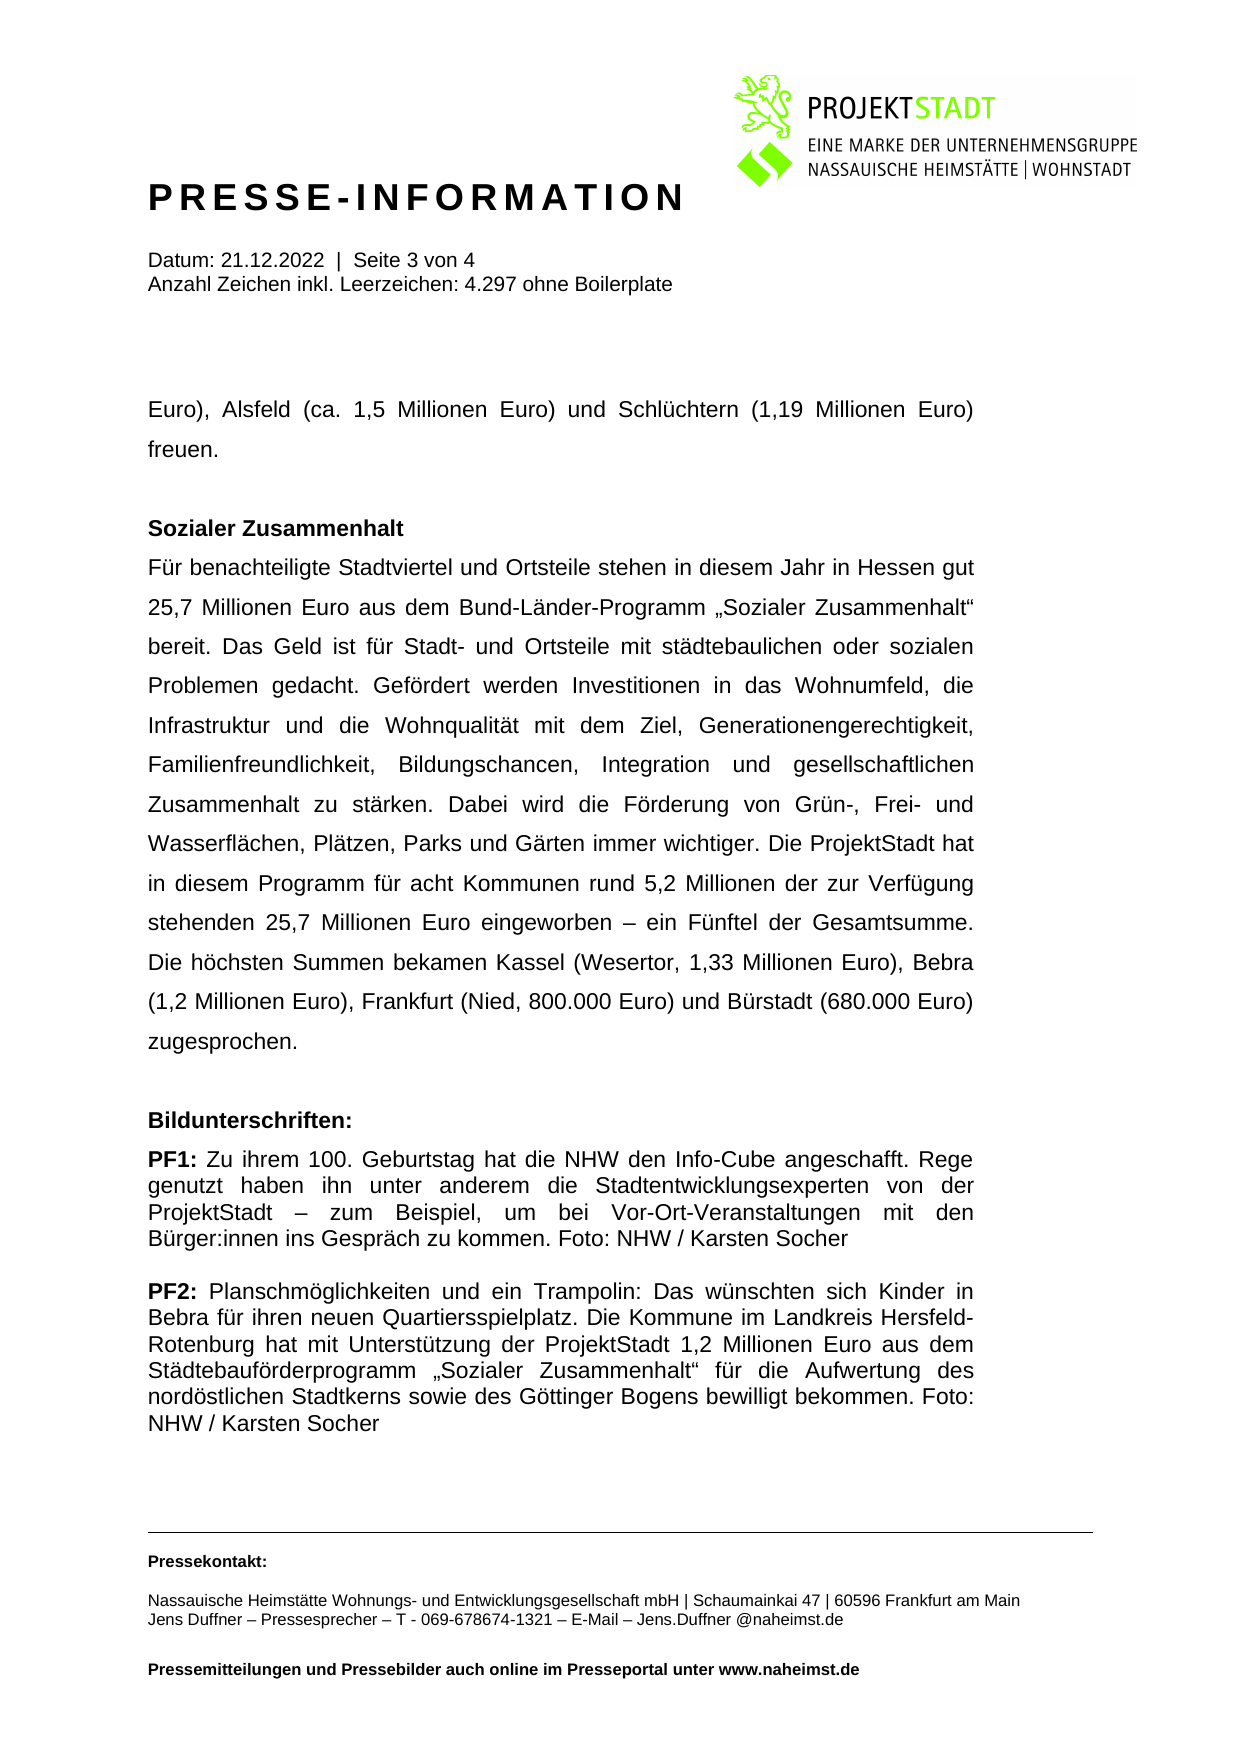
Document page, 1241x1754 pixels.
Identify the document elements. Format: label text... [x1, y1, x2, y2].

text Sozialer Zusammenhalt [148, 514, 974, 541]
picture [733, 75, 1137, 187]
text Für benachteiligte Stadtviertel und Ortsteile stehen in diesem Jahr in Hessen gut 25,7 Millionen Euro aus dem Bund-Länder-Programm „Sozialer Zusammenhalt“ bereit. Das Geld ist für Stadt- und Ortsteile mit städtebaulichen oder sozialen Problemen gedacht. Gefördert werden Investitionen in das Wohnumfeld, die Infrastruktur und die Wohnqualität mit dem Ziel, Generationengerechtigkeit, Familienfreundlichkeit, Bildungschancen, Integration und gesellschaftlichen Zusammenhalt zu stärken. Dabei wird die Förderung von Grün-, Frei- und Wasserflächen, Plätzen, Parks und Gärten immer wichtiger. Die ProjektStadt hat in diesem Programm für acht Kommunen rund 5,2 Millionen der zur Verfügung stehenden 25,7 Millionen Euro eingeworben – ein Fünftel der Gesamtsumme. Die höchsten Summen bekamen Kassel (Wesertor, 1,33 Millionen Euro), Bebra (1,2 Millionen Euro), Frankfurt (Nied, 800.000 Euro) und Bürstadt (680.000 Euro) zugesprochen. [148, 554, 974, 1054]
text PF1: Zu ihrem 100. Geburtstag hat die NHW den Info-Cube angeschafft. Rege genutzt haben ihn unter anderem die Stadtentwicklungsexperten von der ProjektStadt – zum Beispiel, um bei Vor-Ort-Veranstaltungen mit den Bürger:innen ins Gespräch zu kommen. Foto: NHW / Karsten Socher [148, 1146, 974, 1252]
text PF2: Planschmöglichkeiten und ein Trampolin: Das wünschten sich Kinder in Bebra für ihren neuen Quartiersspielplatz. Die Kommune im Landkreis Hersfeld-Rotenburg hat mit Unterstützung der ProjektStadt 1,2 Millionen Euro aus dem Städtebauförderprogramm „Sozialer Zusammenhalt“ für die Aufwertung des nordöstlichen Stadtkerns sowie des Göttinger Bogens bewilligt bekommen. Foto: NHW / Karsten Socher [148, 1278, 974, 1436]
text Bildunterschriften: [148, 1107, 974, 1133]
